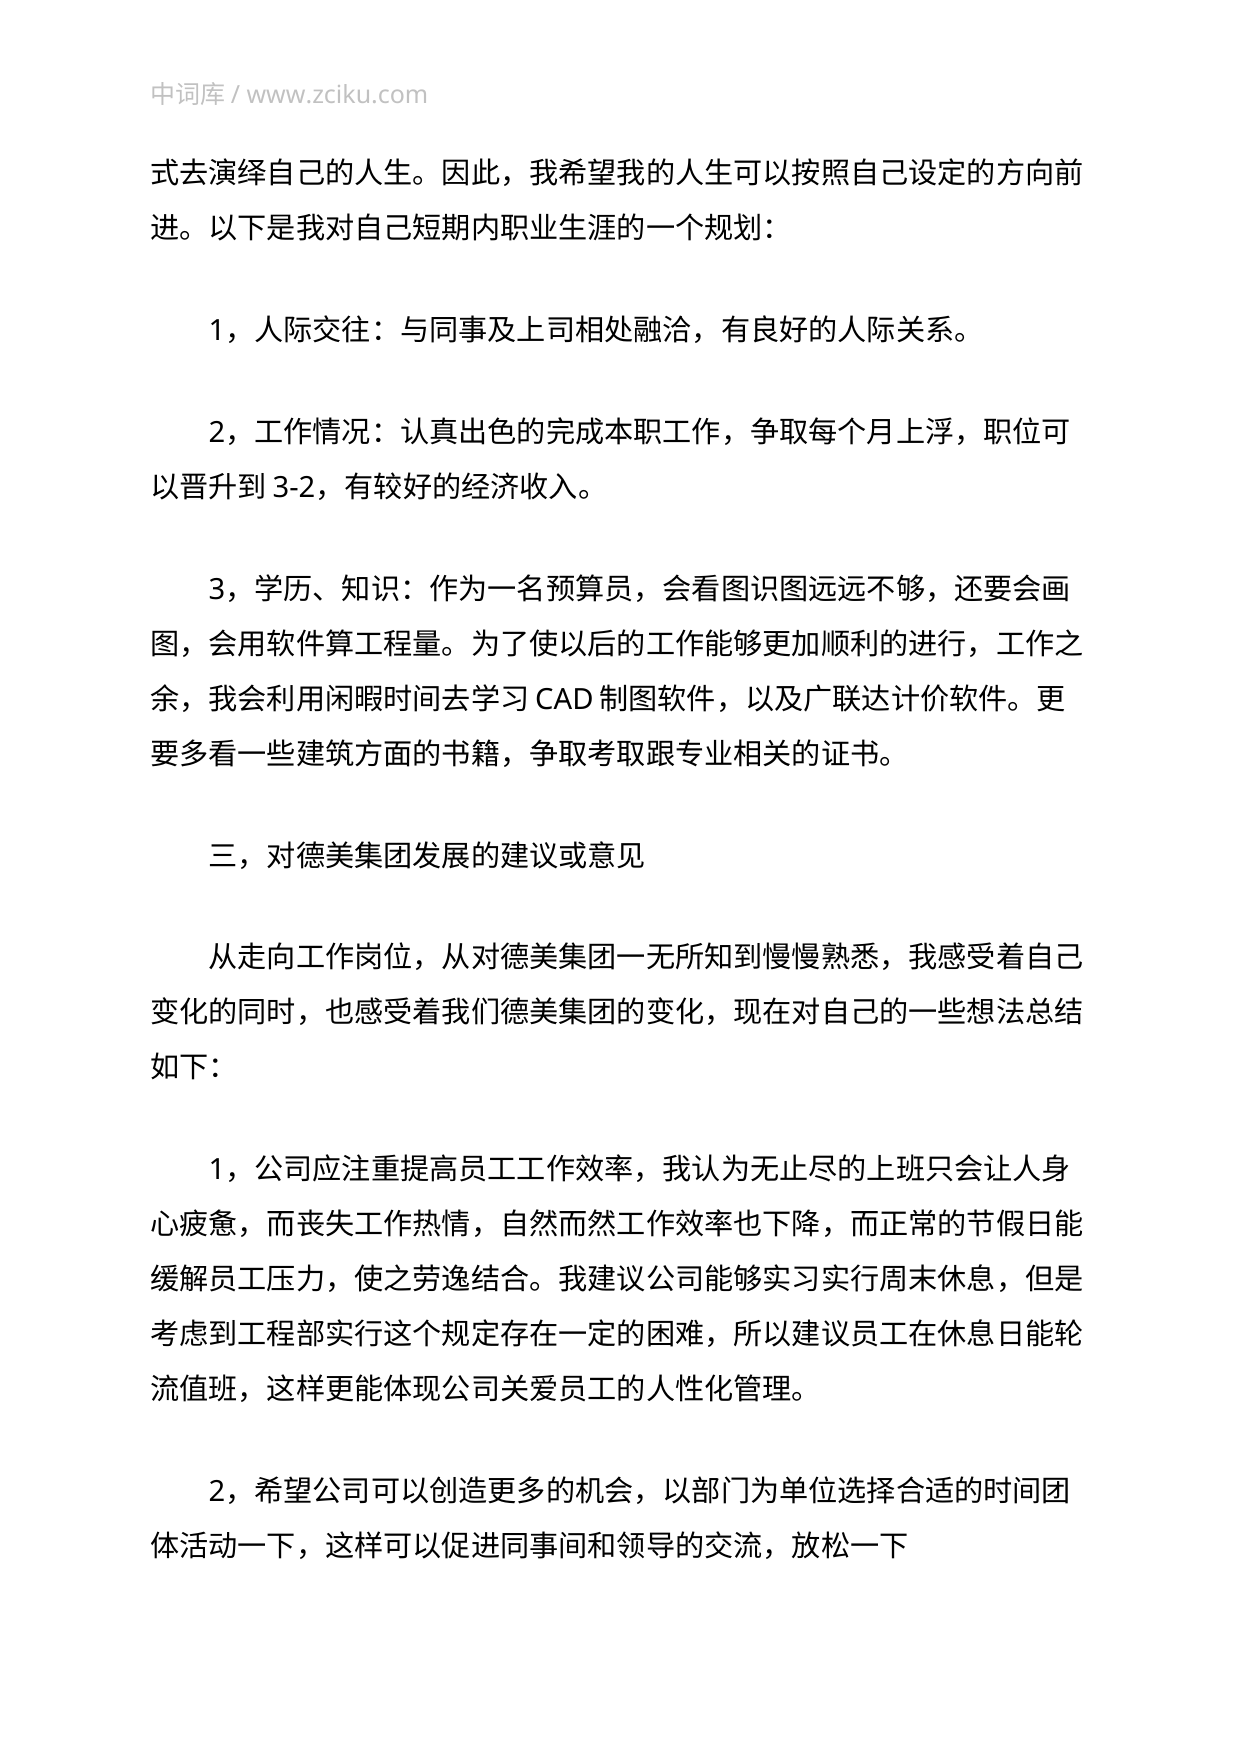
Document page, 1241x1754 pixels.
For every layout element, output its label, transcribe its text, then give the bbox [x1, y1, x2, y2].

text 三，对德美集团发展的建议或意见 [150, 832, 1090, 874]
text 2，工作情况：认真出色的完成本职工作，争取每个月上浮，职位可以晋升到3-2，有较好的经济收入。 [150, 409, 1090, 506]
text 1，人际交往：与同事及上司相处融洽，有良好的人际关系。 [150, 307, 1090, 349]
text 3，学历、知识：作为一名预算员，会看图识图远远不够，还要会画图，会用软件算工程量。为了使以后的工作能够更加顺利的进行，工作之余，我会利用闲暇时间去学习CAD制图软件，以及广联达计价软件。更要多看一些建筑方面的书籍，争取考取跟专业相关的证书。 [150, 566, 1090, 773]
text 2，希望公司可以创造更多的机会，以部门为单位选择合适的时间团体活动一下，这样可以促进同事间和领导的交流，放松一下 [150, 1467, 1090, 1564]
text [150, 150, 1090, 247]
text 1，公司应注重提高员工工作效率，我认为无止尽的上班只会让人身心疲惫，而丧失工作热情，自然而然工作效率也下降，而正常的节假日能缓解员工压力，使之劳逸结合。我建议公司能够实习实行周末休息，但是考虑到工程部实行这个规定存在一定的困难，所以建议员工在休息日能轮流值班，这样更能体现公司关爱员工的人性化管理。 [150, 1146, 1090, 1408]
text 从走向工作岗位，从对德美集团一无所知到慢慢熟悉，我感受着自己变化的同时，也感受着我们德美集团的变化，现在对自己的一些想法总结如下： [150, 934, 1090, 1086]
